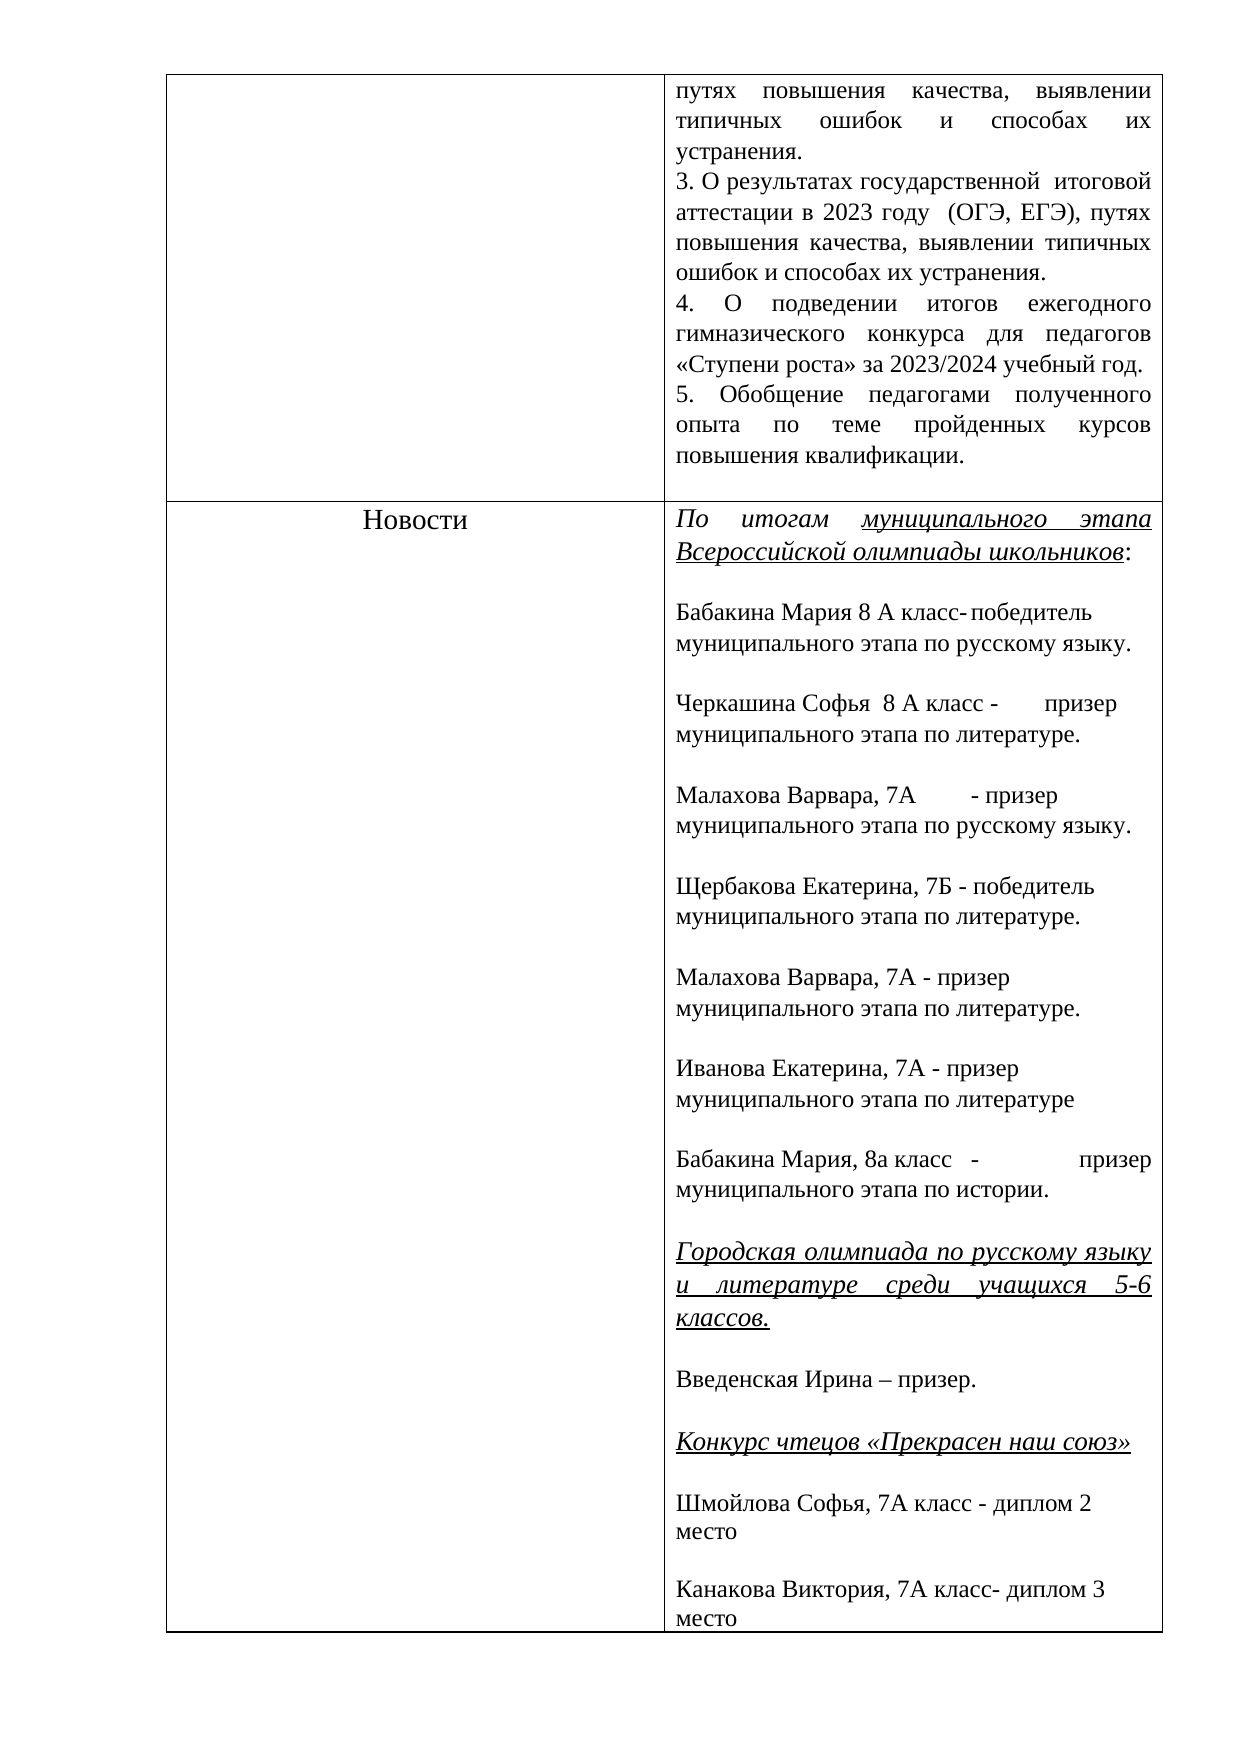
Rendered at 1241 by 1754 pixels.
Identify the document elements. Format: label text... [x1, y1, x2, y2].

table_cell Новости [167, 502, 664, 1631]
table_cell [665, 502, 1162, 1631]
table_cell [167, 75, 664, 501]
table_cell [665, 75, 1162, 501]
